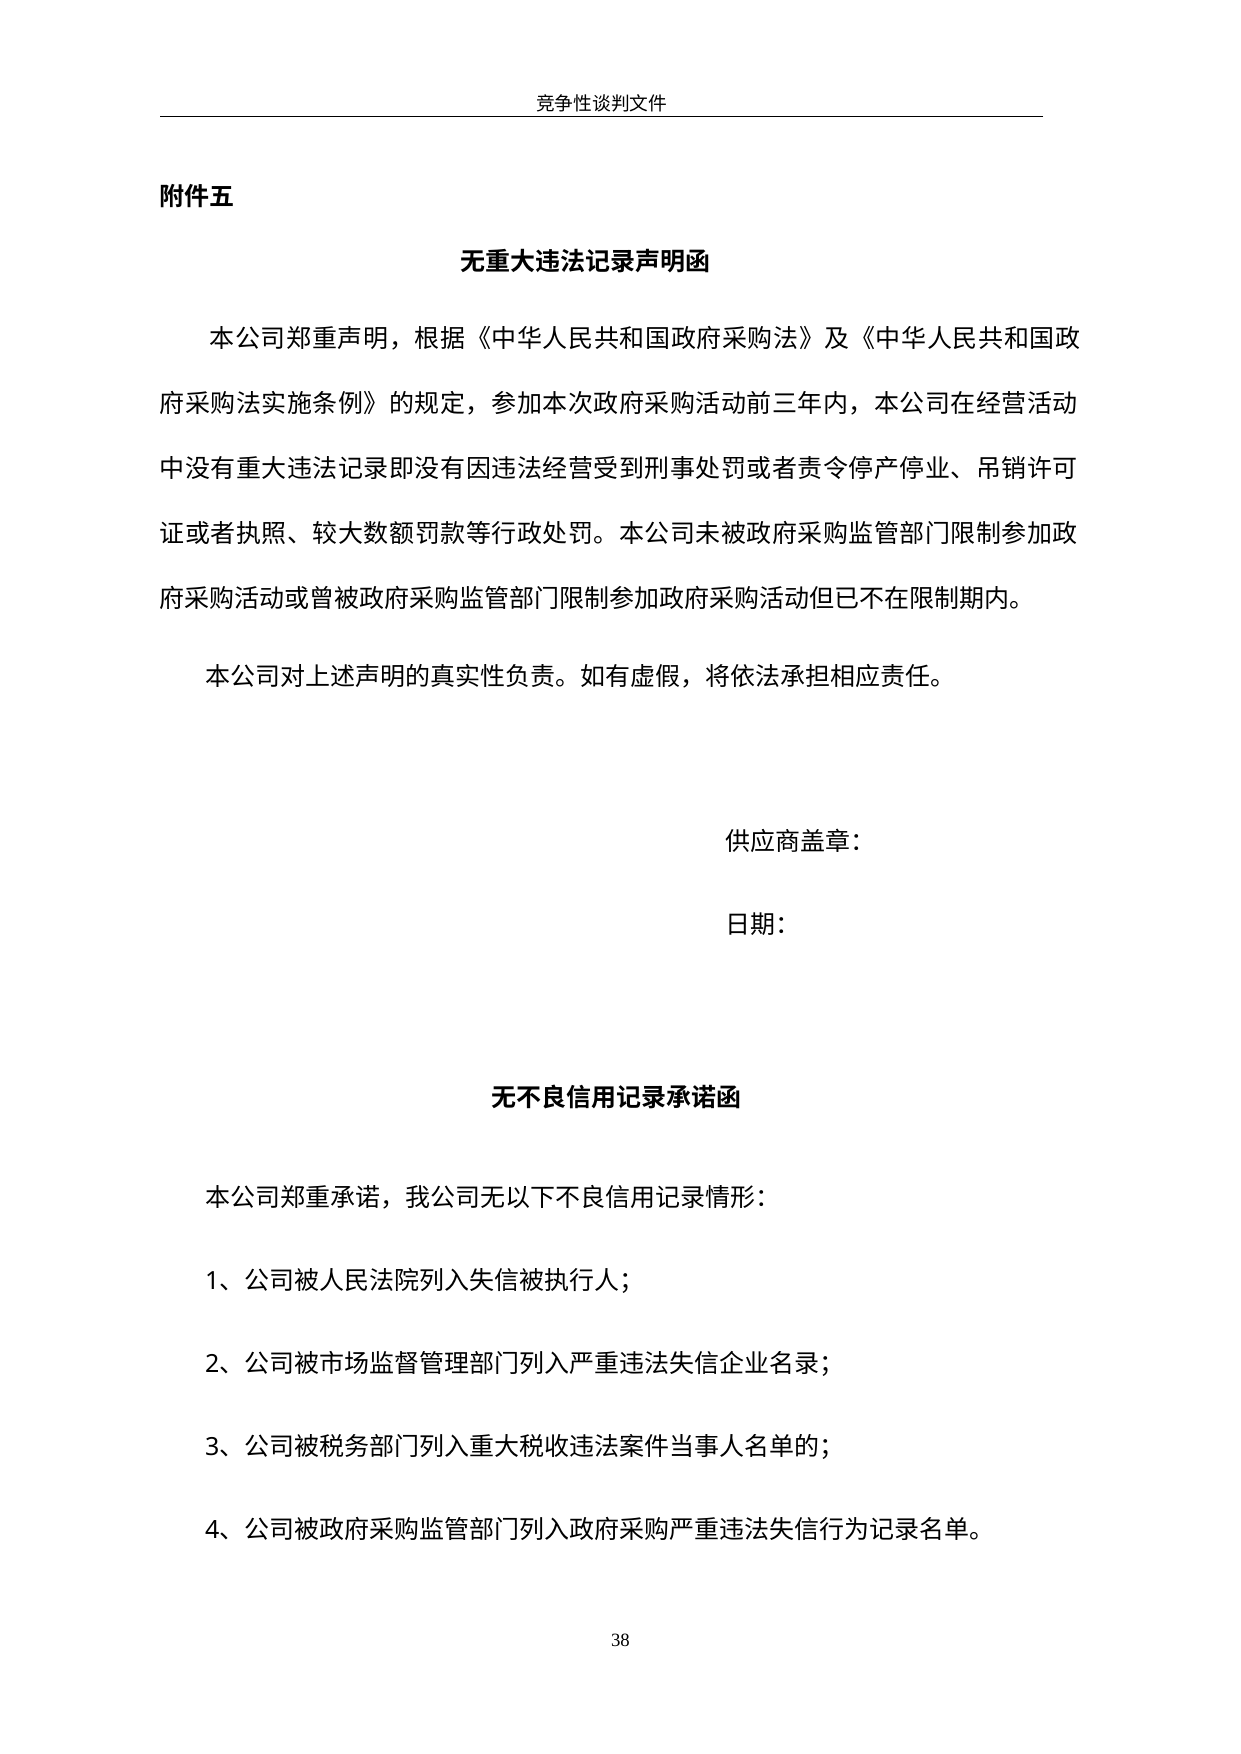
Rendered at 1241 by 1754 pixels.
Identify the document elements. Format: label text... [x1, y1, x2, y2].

text 本公司郑重承诺，我公司无以下不良信用记录情形： [159, 1163, 1081, 1228]
text 4、公司被政府采购监管部门列入政府采购严重违法失信行为记录名单。 [159, 1495, 1081, 1560]
text 1、公司被人民法院列入失信被执行人； [159, 1246, 1081, 1311]
text 供应商盖章： [159, 807, 1081, 872]
text 3、公司被税务部门列入重大税收违法案件当事人名单的； [159, 1412, 1081, 1477]
text 日期： [159, 890, 1081, 955]
subtitle 附件五 [159, 162, 1081, 227]
text 无不良信用记录承诺函 [159, 1063, 1081, 1128]
text 2、公司被市场监督管理部门列入严重违法失信企业名录； [159, 1329, 1081, 1394]
text 本公司郑重声明，根据《中华人民共和国政府采购法》及《中华人民共和国政府采购法实施条例》的规定，参加本次政府采购活动前三年内，本公司在经营活动中没有重大违法记录即没有因违法经营受到刑事处罚或者责令停产停业、吊销许可证或者执照、较大数额罚款等行政处罚。本公司未被政府采购监管部门限制参加政府采购活动或曾被政府采购监管部门限制参加政府采购活动但已不在限制期内。 [159, 304, 1081, 629]
text 本公司对上述声明的真实性负责。如有虚假，将依法承担相应责任。 [159, 642, 1081, 707]
text 无重大违法记录声明函 [159, 227, 1081, 292]
